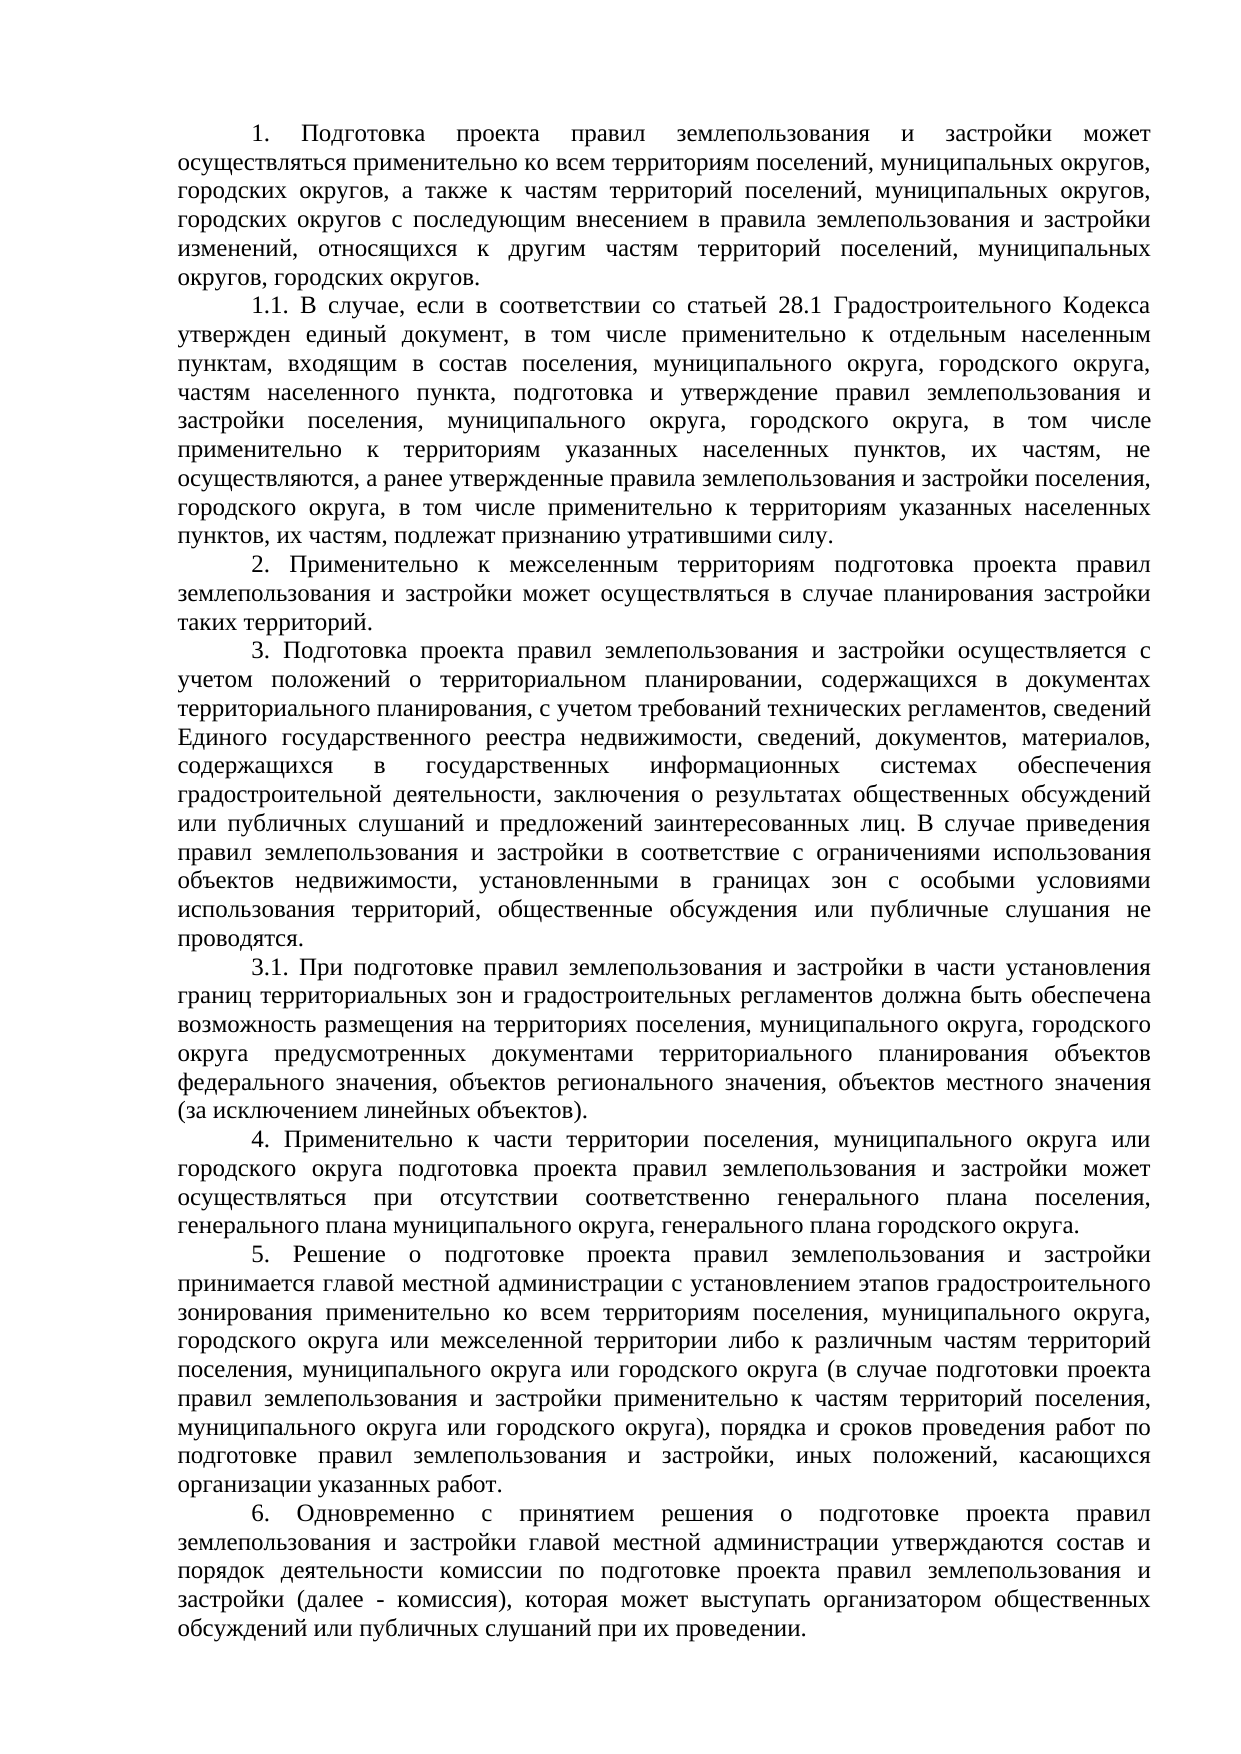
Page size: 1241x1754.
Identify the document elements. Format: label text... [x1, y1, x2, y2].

text 2. Применительно к межселенным территориям подготовка проекта правил землепользования и застройки может осуществляться в случае планирования застройки таких территорий. [177, 549, 1152, 636]
text 1.1. В случае, если в соответствии со статьей 28.1 Градостроительного Кодекса утвержден единый документ, в том числе применительно к отдельным населенным пунктам, входящим в состав поселения, муниципального округа, городского округа, частям населенного пункта, подготовка и утверждение правил землепользования и застройки поселения, муниципального округа, городского округа, в том числе применительно к территориям указанных населенных пунктов, их частям, не осуществляются, а ранее утвержденные правила землепользования и застройки поселения, городского округа, в том числе применительно к территориям указанных населенных пунктов, их частям, подлежат признанию утратившими силу. [177, 291, 1152, 549]
text 3. Подготовка проекта правил землепользования и застройки осуществляется с учетом положений о территориальном планировании, содержащихся в документах территориального планирования, с учетом требований технических регламентов, сведений Единого государственного реестра недвижимости, сведений, документов, материалов, содержащихся в государственных информационных системах обеспечения градостроительной деятельности, заключения о результатах общественных обсуждений или публичных слушаний и предложений заинтересованных лиц. В случае приведения правил землепользования и застройки в соответствие с ограничениями использования объектов недвижимости, установленными в границах зон с особыми условиями использования территорий, общественные обсуждения или публичные слушания не проводятся. [177, 636, 1152, 952]
text 4. Применительно к части территории поселения, муниципального округа или городского округа подготовка проекта правил землепользования и застройки может осуществляться при отсутствии соответственно генерального плана поселения, генерального плана муниципального округа, генерального плана городского округа. [177, 1124, 1152, 1239]
text 1. Подготовка проекта правил землепользования и застройки может осуществляться применительно ко всем территориям поселений, муниципальных округов, городских округов, а также к частям территорий поселений, муниципальных округов, городских округов с последующим внесением в правила землепользования и застройки изменений, относящихся к другим частям территорий поселений, муниципальных округов, городских округов. [177, 118, 1152, 291]
text 3.1. При подготовке правил землепользования и застройки в части установления границ территориальных зон и градостроительных регламентов должна быть обеспечена возможность размещения на территориях поселения, муниципального округа, городского округа предусмотренных документами территориального планирования объектов федерального значения, объектов регионального значения, объектов местного значения (за исключением линейных объектов). [177, 952, 1152, 1124]
text 5. Решение о подготовке проекта правил землепользования и застройки принимается главой местной администрации с установлением этапов градостроительного зонирования применительно ко всем территориям поселения, муниципального округа, городского округа или межселенной территории либо к различным частям территорий поселения, муниципального округа или городского округа (в случае подготовки проекта правил землепользования и застройки применительно к частям территорий поселения, муниципального округа или городского округа), порядка и сроков проведения работ по подготовке правил землепользования и застройки, иных положений, касающихся организации указанных работ. [177, 1239, 1152, 1498]
text 6. Одновременно с принятием решения о подготовке проекта правил землепользования и застройки главой местной администрации утверждаются состав и порядок деятельности комиссии по подготовке проекта правил землепользования и застройки (далее - комиссия), которая может выступать организатором общественных обсуждений или публичных слушаний при их проведении. [177, 1498, 1152, 1642]
